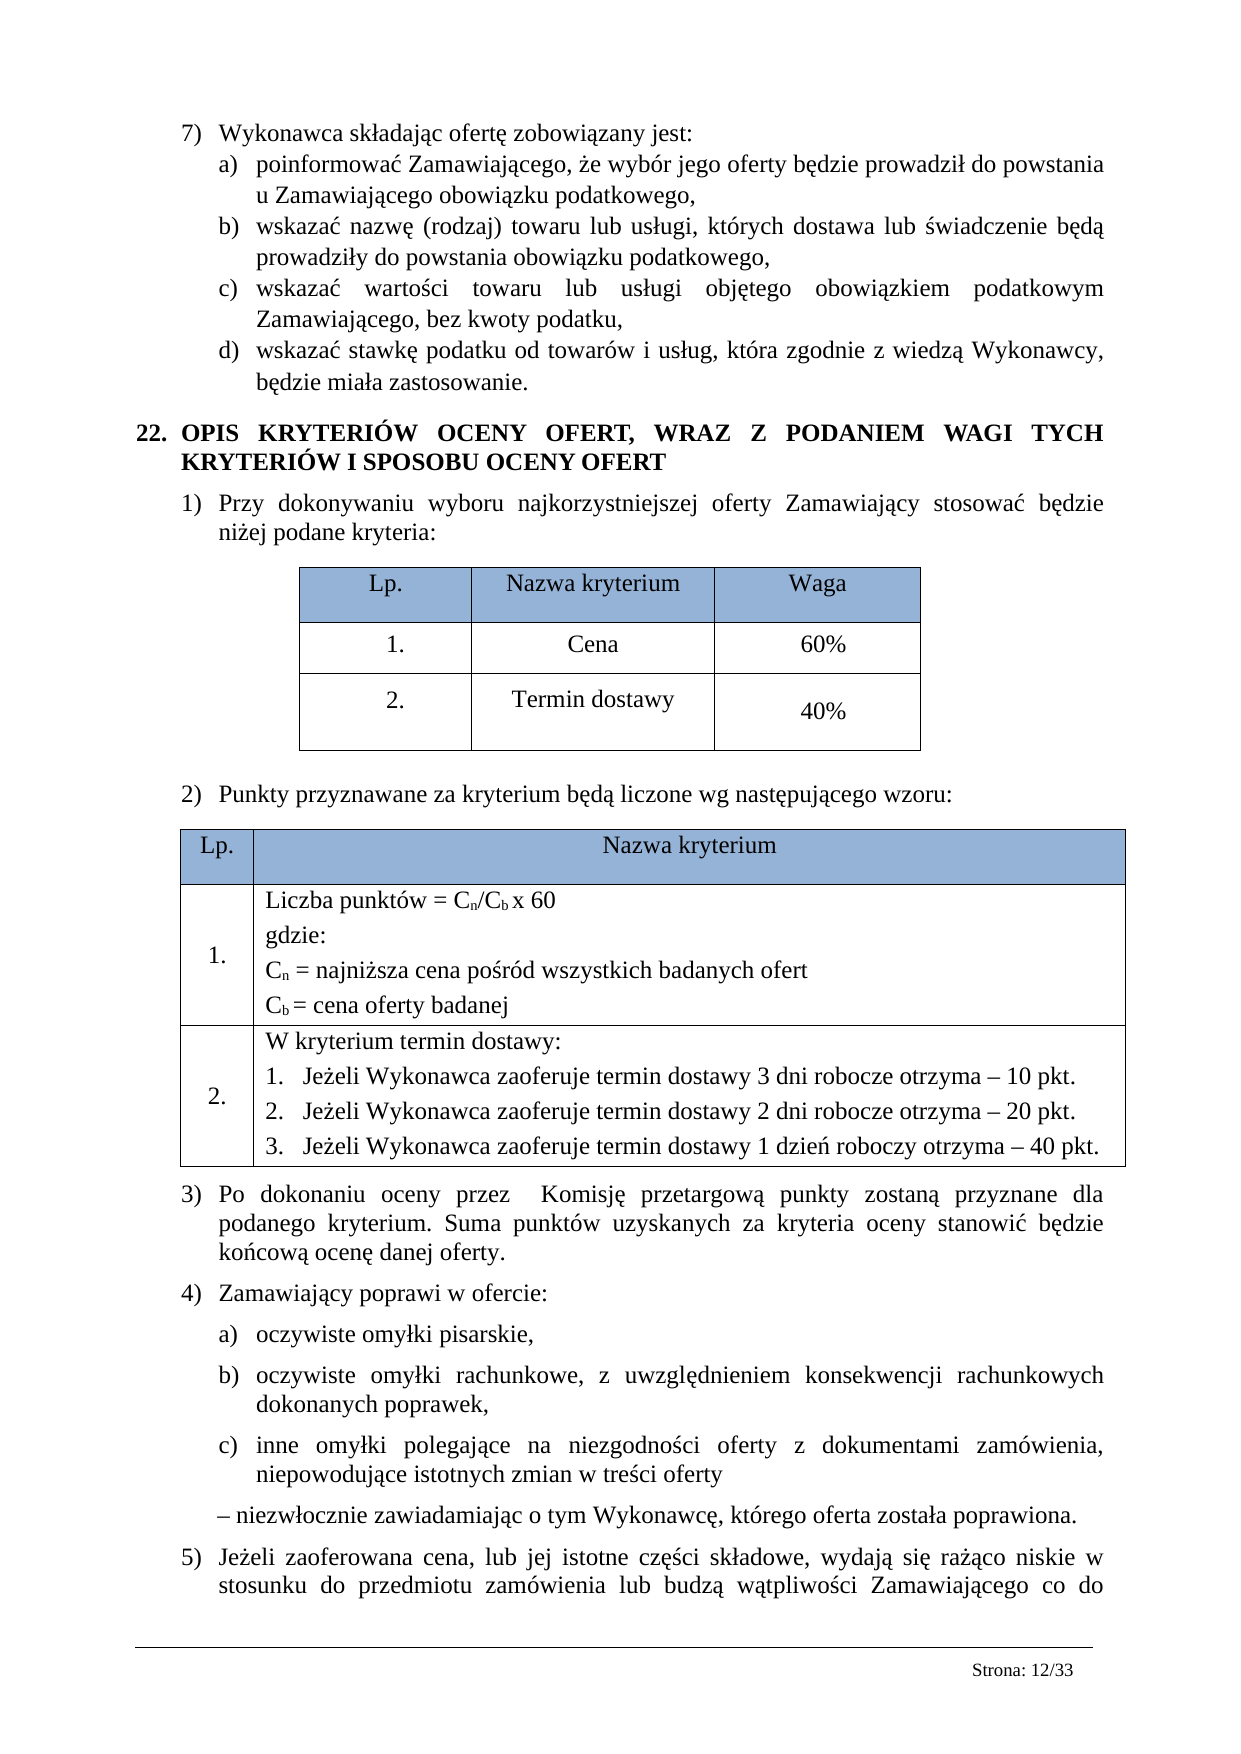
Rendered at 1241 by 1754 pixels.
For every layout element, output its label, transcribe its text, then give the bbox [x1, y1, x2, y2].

list Punkty przyznawane za kryterium będą liczone wg następującego wzoru: [181, 779, 1104, 808]
subtitle Opis kryteriÓW oceny ofert, wraz z podaniem wagI TYCH kryteriÓW i sposobu oceny ofert [136, 418, 1104, 476]
table_header Waga [715, 568, 920, 622]
subtitle Po dokonaniu oceny przez Komisję przetargową punkty zostaną przyznane dla podanego kryterium. Suma punktów uzyskanych za kryteria oceny stanowić będzie końcową ocenę danej oferty. [181, 1179, 1104, 1266]
table_header Nazwa kryterium [254, 830, 1125, 884]
table_cell W kryterium termin dostawy: Jeżeli Wykonawca zaoferuje termin dostawy 3 dni robocze otrzyma – 10 pkt. Jeżeli Wykonawca zaoferuje termin dostawy 2 dni robocze otrzyma – 20 pkt. Jeżeli Wykonawca zaoferuje termin dostawy 1 dzień roboczy otrzyma – 40 pkt. [254, 1026, 1125, 1166]
table_cell Termin dostawy [472, 674, 714, 749]
table_cell 1. [181, 885, 253, 1025]
subtitle – niezwłocznie zawiadamiając o tym Wykonawcę, którego oferta została poprawiona. [211, 1501, 1104, 1529]
table_cell 1. [300, 623, 471, 672]
table_header Nazwa kryterium [472, 568, 714, 622]
list wskazać nazwę (rodzaj) towaru lub usługi, których dostawa lub świadczenie będą prowadziły do powstania obowiązku podatkowego, [218, 211, 1104, 271]
table_cell 40% [715, 674, 920, 749]
table_header Lp. [300, 568, 471, 622]
subtitle oczywiste omyłki rachunkowe, z uwzględnieniem konsekwencji rachunkowych dokonanych poprawek, [218, 1361, 1104, 1418]
table_cell 2. [181, 1026, 253, 1166]
list wskazać stawkę podatku od towarów i usług, która zgodnie z wiedzą Wykonawcy, będzie miała zastosowanie. [218, 336, 1104, 395]
table_cell Cena [472, 623, 714, 672]
list Wykonawca składając ofertę zobowiązany jest: [181, 118, 1104, 147]
list wskazać wartości towaru lub usługi objętego obowiązkiem podatkowym Zamawiającego, bez kwoty podatku, [218, 273, 1104, 333]
table_cell 2. [300, 674, 471, 749]
list poinformować Zamawiającego, że wybór jego oferty będzie prowadził do powstania u Zamawiającego obowiązku podatkowego, [218, 149, 1104, 209]
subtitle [181, 1542, 1104, 1599]
table_header Lp. [181, 830, 253, 884]
subtitle inne omyłki polegające na niezgodności oferty z dokumentami zamówienia, niepowodujące istotnych zmian w treści oferty [218, 1431, 1104, 1488]
table_cell Liczba punktów = Cn/Cb x 60 gdzie: Cn = najniższa cena pośród wszystkich badanych ofert Cb = cena oferty badanej [254, 885, 1125, 1025]
subtitle oczywiste omyłki pisarskie, [218, 1319, 1104, 1348]
subtitle Przy dokonywaniu wyboru najkorzystniejszej oferty Zamawiający stosować będzie niżej podane kryteria: [181, 488, 1104, 546]
table_cell 60% [715, 623, 920, 672]
subtitle Zamawiający poprawi w ofercie: [181, 1278, 1104, 1307]
